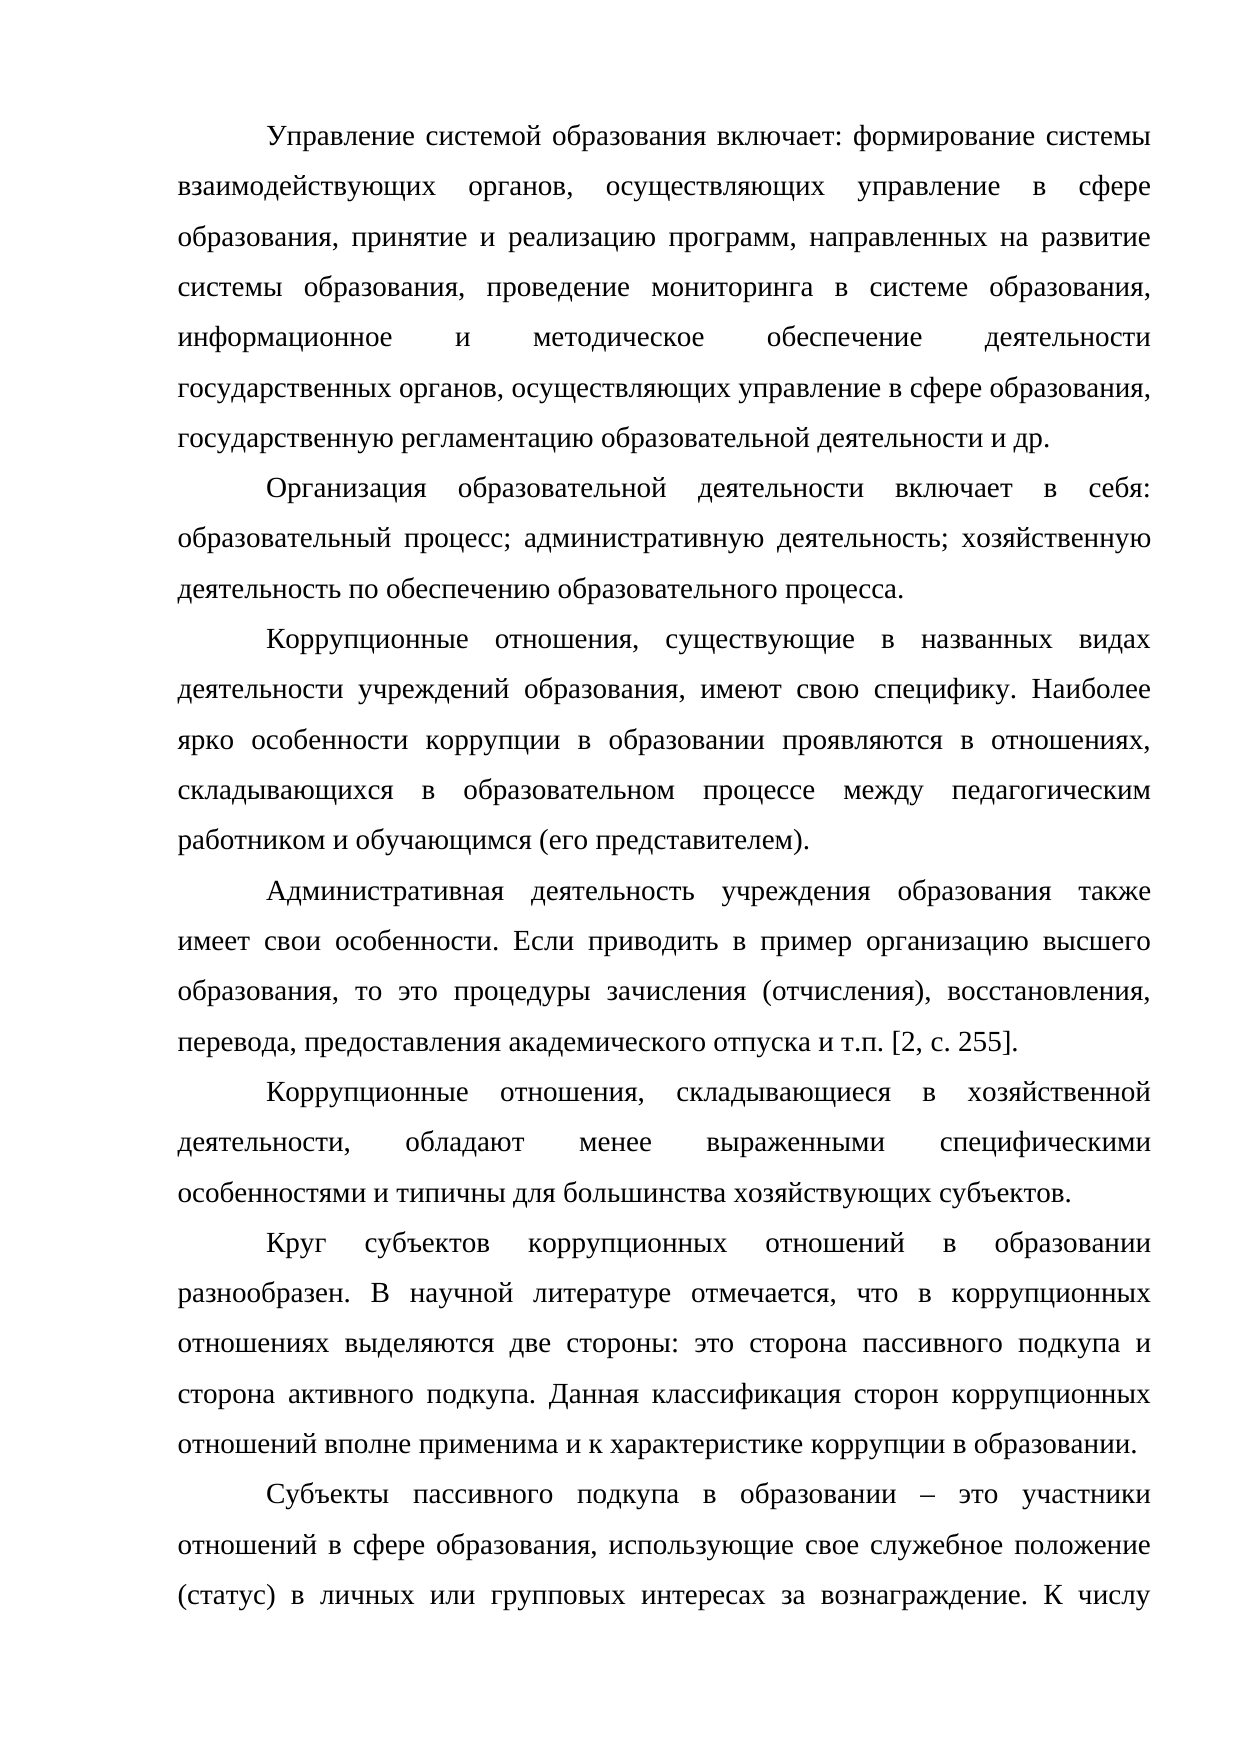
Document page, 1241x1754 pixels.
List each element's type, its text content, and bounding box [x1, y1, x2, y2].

text Организация образовательной деятельности включает в себя: образовательный процесс; административную деятельность; хозяйственную деятельность по обеспечению образовательного процесса. [177, 470, 1152, 604]
text Коррупционные отношения, складывающиеся в хозяйственной деятельности, обладают менее выраженными специфическими особенностями и типичны для большинства хозяйствующих субъектов. [177, 1074, 1152, 1208]
text Управление системой образования включает: формирование системы взаимодействующих органов, осуществляющих управление в сфере образования, принятие и реализацию программ, направленных на развитие системы образования, проведение мониторинга в системе образования, информационное и методическое обеспечение деятельности государственных органов, осуществляющих управление в сфере образования, государственную регламентацию образовательной деятельности и др. [177, 118, 1152, 453]
text Круг субъектов коррупционных отношений в образовании разнообразен. В научной литературе отмечается, что в коррупционных отношениях выделяются две стороны: это сторона пассивного подкупа и сторона активного подкупа. Данная классификация сторон коррупционных отношений вполне применима и к характеристике коррупции в образовании. [177, 1225, 1152, 1460]
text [177, 1477, 1152, 1611]
text Административная деятельность учреждения образования также имеет свои особенности. Если приводить в пример организацию высшего образования, то это процедуры зачисления (отчисления), восстановления, перевода, предоставления академического отпуска и т.п. [2, c. 255]. [177, 873, 1152, 1057]
text Коррупционные отношения, существующие в названных видах деятельности учреждений образования, имеют свою специфику. Наиболее ярко особенности коррупции в образовании проявляются в отношениях, складывающихся в образовательном процессе между педагогическим работником и обучающимся (его представителем). [177, 621, 1152, 856]
